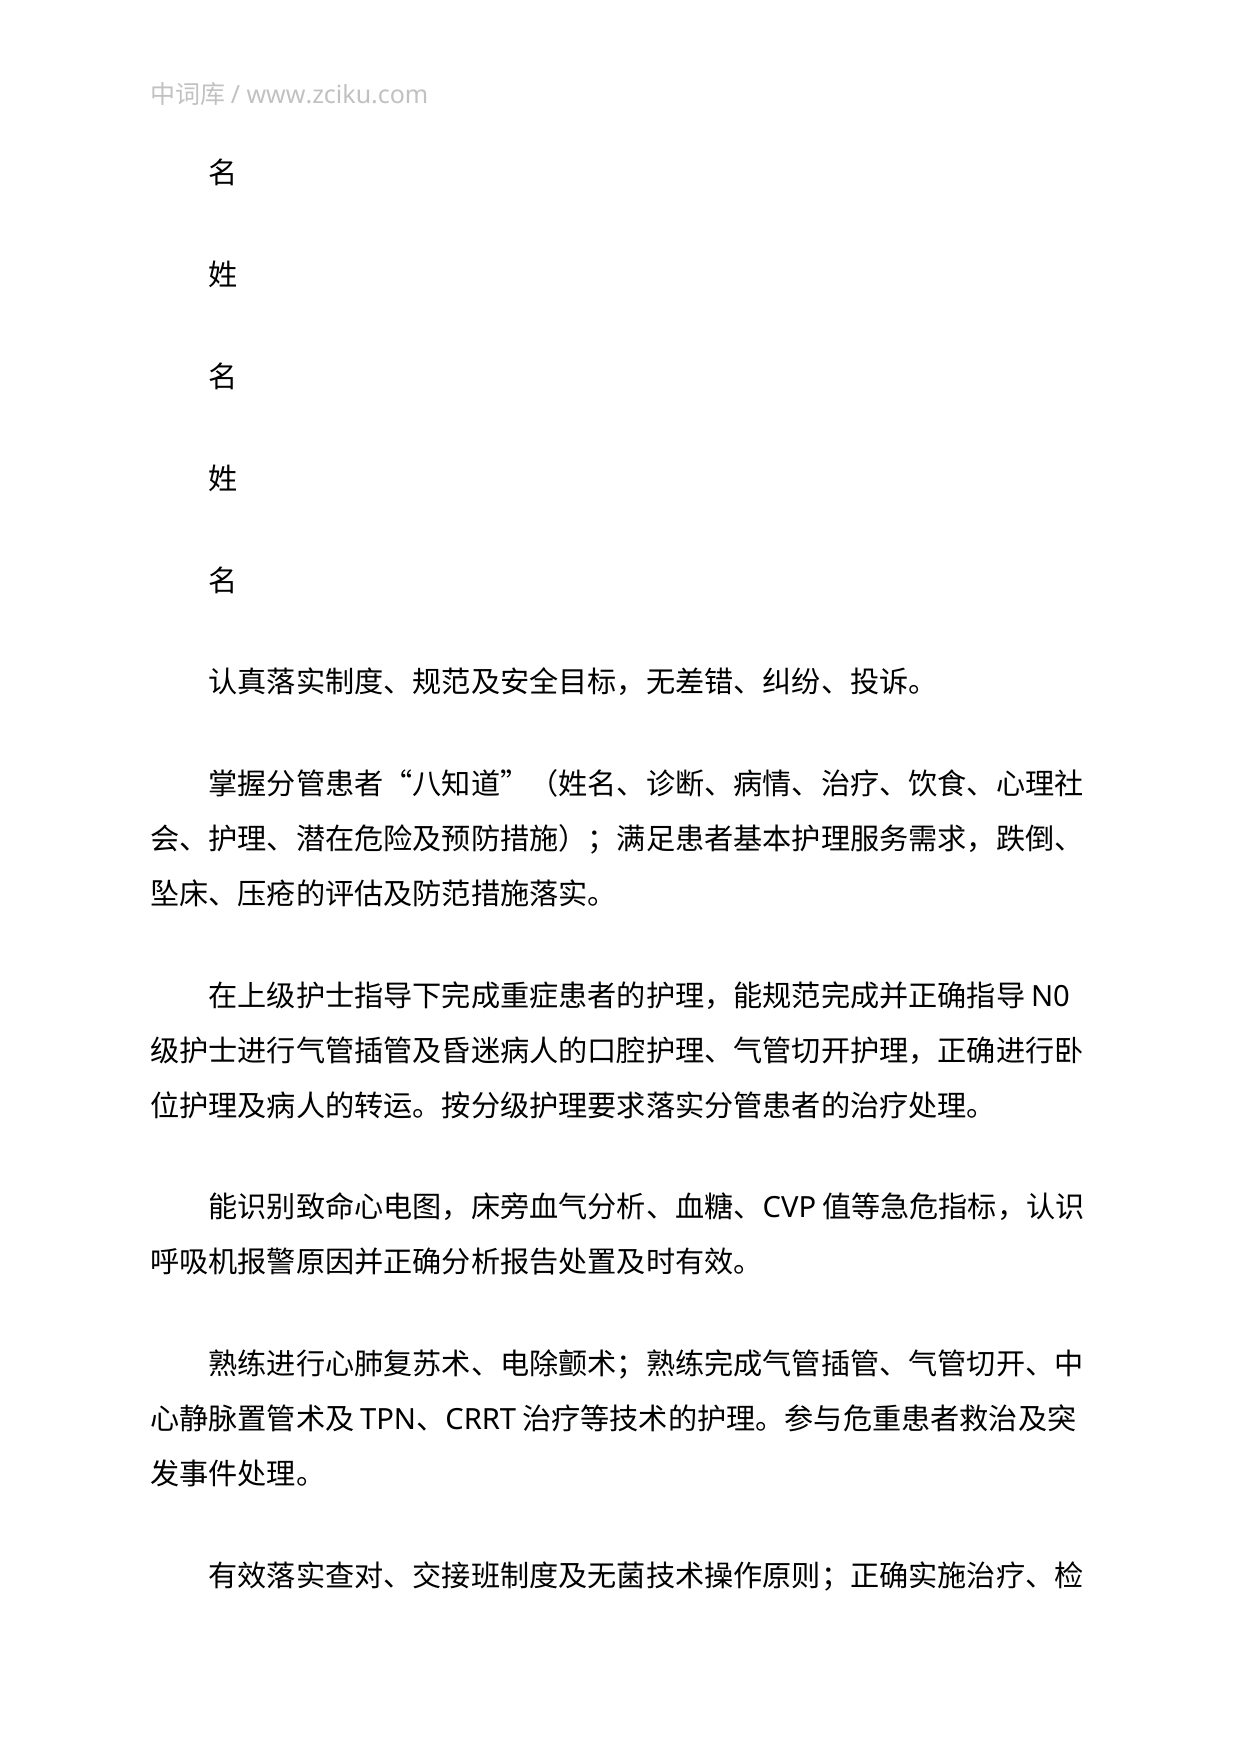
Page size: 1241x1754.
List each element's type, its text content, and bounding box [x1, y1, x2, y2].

text 名 [150, 150, 1090, 192]
text 名 [150, 353, 1090, 396]
text 姓 [150, 455, 1090, 498]
text 名 [150, 557, 1090, 599]
text 掌握分管患者“八知道”（姓名、诊断、病情、治疗、饮食、心理社会、护理、潜在危险及预防措施）；满足患者基本护理服务需求，跌倒、坠床、压疮的评估及防范措施落实。 [150, 761, 1090, 913]
text 在上级护士指导下完成重症患者的护理，能规范完成并正确指导N0级护士进行气管插管及昏迷病人的口腔护理、气管切开护理，正确进行卧位护理及病人的转运。按分级护理要求落实分管患者的治疗处理。 [150, 972, 1090, 1124]
text 认真落实制度、规范及安全目标，无差错、纠纷、投诉。 [150, 659, 1090, 701]
text 姓 [150, 252, 1090, 294]
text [150, 1552, 1090, 1594]
text 熟练进行心肺复苏术、电除颤术；熟练完成气管插管、气管切开、中心静脉置管术及TPN、CRRT治疗等技术的护理。参与危重患者救治及突发事件处理。 [150, 1341, 1090, 1493]
text 能识别致命心电图，床旁血气分析、血糖、CVP值等急危指标，认识呼吸机报警原因并正确分析报告处置及时有效。 [150, 1184, 1090, 1281]
